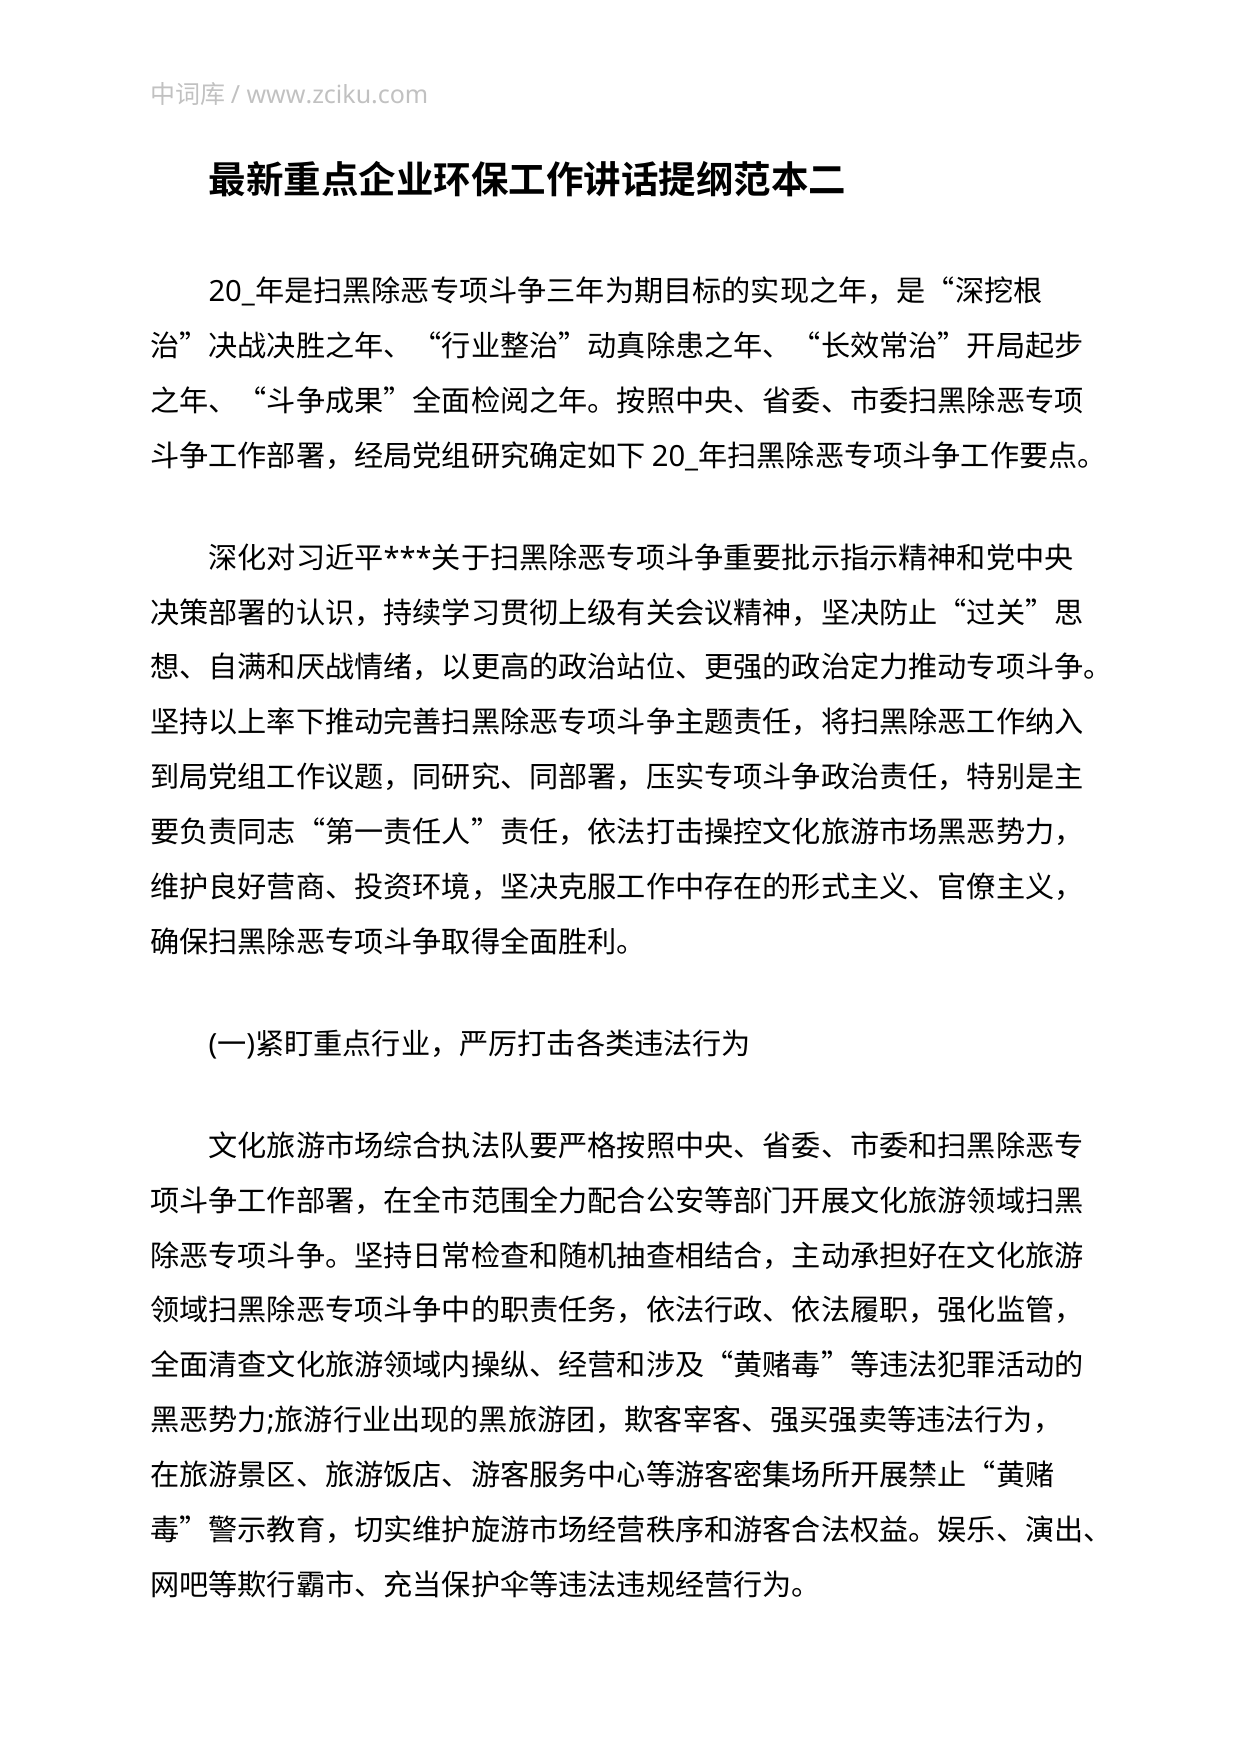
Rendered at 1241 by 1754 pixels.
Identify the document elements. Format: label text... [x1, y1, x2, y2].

text 深化对习近平***关于扫黑除恶专项斗争重要批示指示精神和党中央决策部署的认识，持续学习贯彻上级有关会议精神，坚决防止“过关”思想、自满和厌战情绪，以更高的政治站位、更强的政治定力推动专项斗争。坚持以上率下推动完善扫黑除恶专项斗争主题责任，将扫黑除恶工作纳入到局党组工作议题，同研究、同部署，压实专项斗争政治责任，特别是主要负责同志“第一责任人”责任，依法打击操控文化旅游市场黑恶势力，维护良好营商、投资环境，坚决克服工作中存在的形式主义、官僚主义，确保扫黑除恶专项斗争取得全面胜利。 [150, 534, 1090, 961]
text (一)紧盯重点行业，严厉打击各类违法行为 [150, 1020, 1090, 1063]
text 20_年是扫黑除恶专项斗争三年为期目标的实现之年，是“深挖根治”决战决胜之年、“行业整治”动真除患之年、“长效常治”开局起步之年、“斗争成果”全面检阅之年。按照中央、省委、市委扫黑除恶专项斗争工作部署，经局党组研究确定如下20_年扫黑除恶专项斗争工作要点。 [150, 267, 1090, 474]
text 最新重点企业环保工作讲话提纲范本二 [150, 150, 1090, 204]
text 文化旅游市场综合执法队要严格按照中央、省委、市委和扫黑除恶专项斗争工作部署，在全市范围全力配合公安等部门开展文化旅游领域扫黑除恶专项斗争。坚持日常检查和随机抽查相结合，主动承担好在文化旅游领域扫黑除恶专项斗争中的职责任务，依法行政、依法履职，强化监管，全面清查文化旅游领域内操纵、经营和涉及“黄赌毒”等违法犯罪活动的黑恶势力;旅游行业出现的黑旅游团，欺客宰客、强买强卖等违法行为，在旅游景区、旅游饭店、游客服务中心等游客密集场所开展禁止“黄赌毒”警示教育，切实维护旋游市场经营秩序和游客合法权益。娱乐、演出、网吧等欺行霸市、充当保护伞等违法违规经营行为。 [150, 1122, 1090, 1604]
